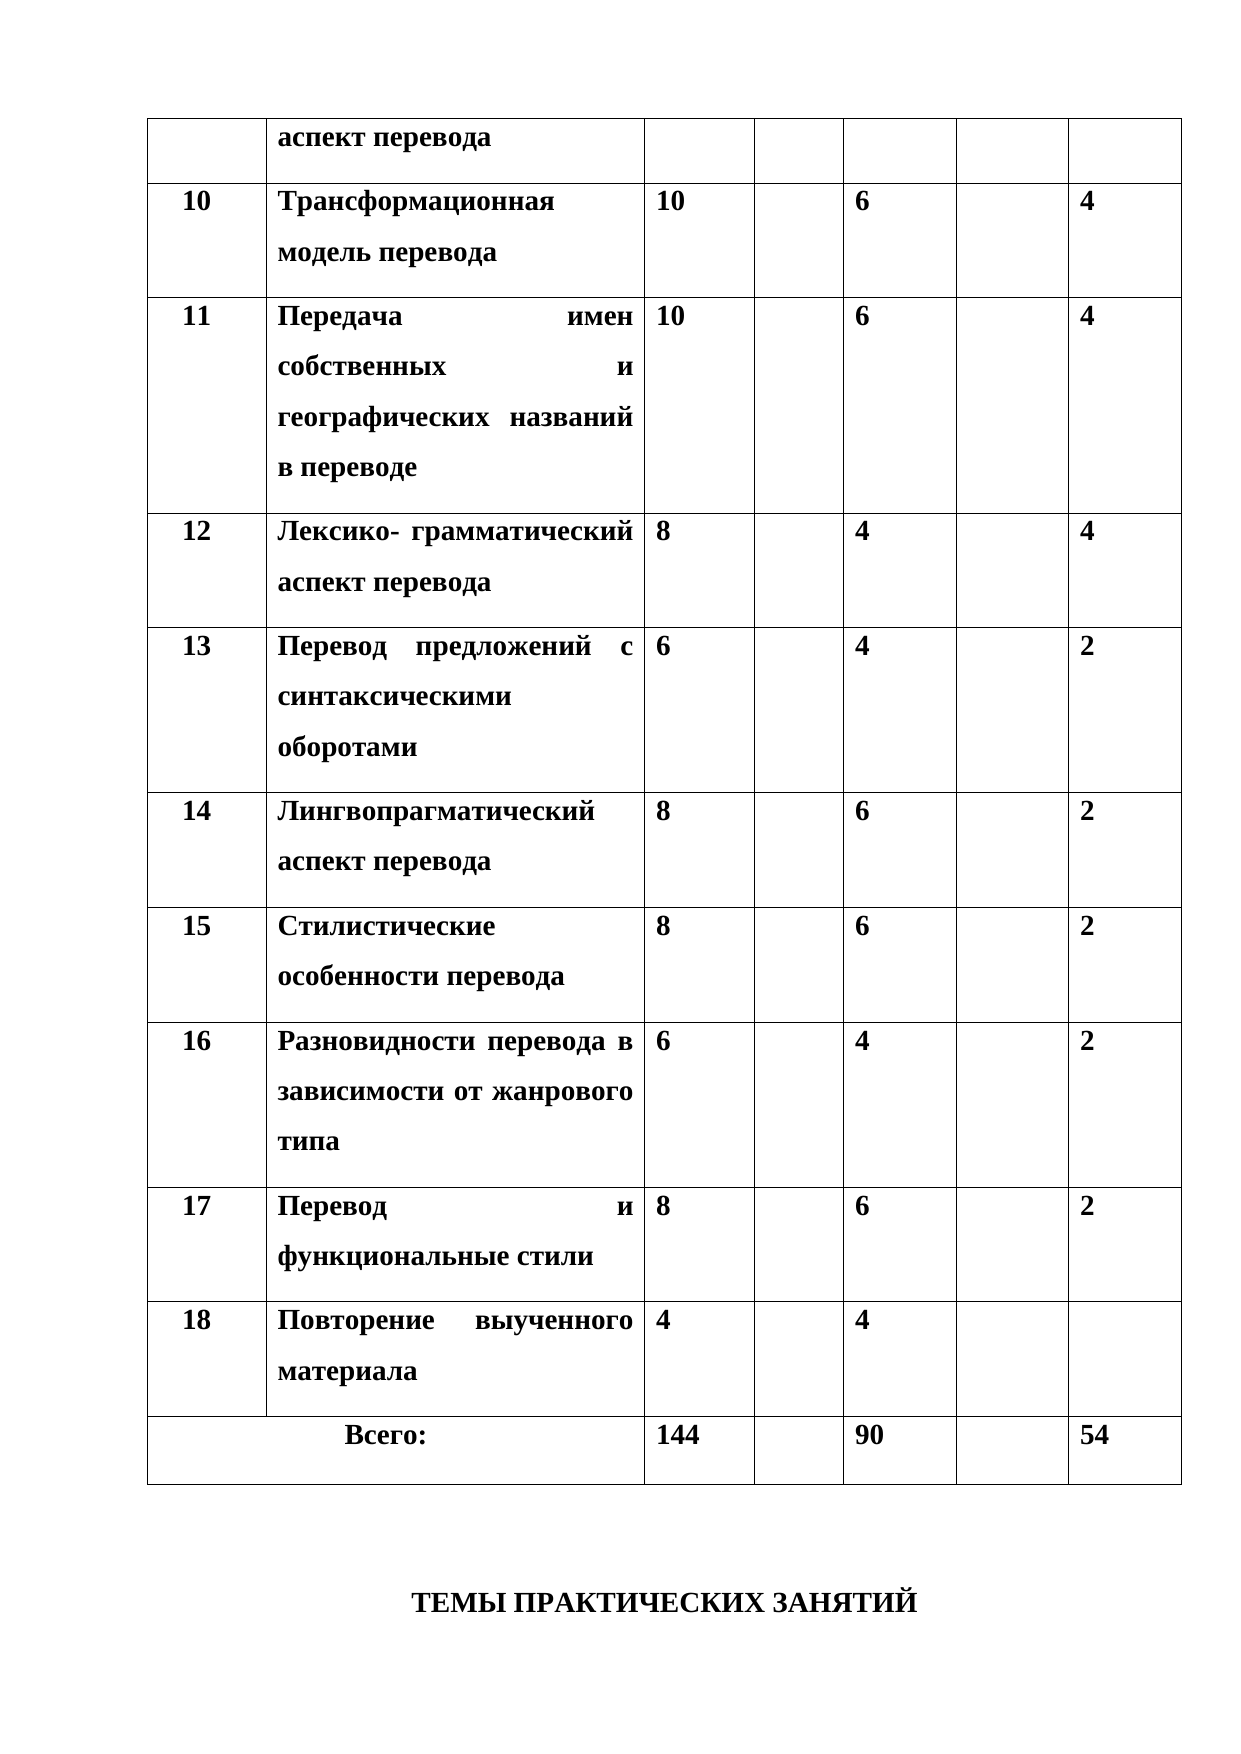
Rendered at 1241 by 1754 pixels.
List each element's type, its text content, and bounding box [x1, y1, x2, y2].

table_cell [755, 1188, 843, 1301]
table_cell 4 [844, 628, 956, 792]
table_cell 6 [844, 1188, 956, 1301]
table_cell [755, 514, 843, 627]
table_cell Повторение выученного материала [267, 1302, 644, 1416]
table_cell 4 [844, 119, 956, 182]
table_cell 15 [148, 908, 266, 1022]
table_cell 6 [645, 1023, 754, 1187]
table_cell 18 [148, 1302, 266, 1416]
table_cell Разновидности перевода в зависимости от жанрового типа [267, 1023, 644, 1187]
table_cell [755, 184, 843, 297]
table_cell 2 [1069, 1023, 1181, 1187]
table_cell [267, 119, 644, 182]
table_cell 6 [844, 908, 956, 1022]
table_cell [755, 793, 843, 907]
table_cell [957, 298, 1068, 512]
table_cell 4 [1069, 184, 1181, 297]
table_cell 8 [645, 793, 754, 907]
table_cell 4 [1069, 514, 1181, 627]
table_cell Лексико- грамматический аспект перевода [267, 514, 644, 627]
table_cell 90 [844, 1417, 956, 1484]
table_cell [1069, 1302, 1181, 1416]
table_cell 2 [1069, 628, 1181, 792]
table_cell 6 [844, 793, 956, 907]
table_cell Лингвопрагматический аспект перевода [267, 793, 644, 907]
table_cell 16 [148, 1023, 266, 1187]
table_cell 8 [645, 1188, 754, 1301]
table_cell 6 [844, 298, 956, 512]
table_cell [957, 628, 1068, 792]
table_cell [957, 1302, 1068, 1416]
table_cell 14 [148, 793, 266, 907]
table_cell [755, 298, 843, 512]
table_cell 9 [148, 119, 266, 182]
table_cell [755, 119, 843, 182]
table_cell 8 [645, 119, 754, 182]
table_cell 2 [1069, 908, 1181, 1022]
table_cell Трансформационная модель перевода [267, 184, 644, 297]
table_cell Стилистические особенности перевода [267, 908, 644, 1022]
table_cell 4 [1069, 119, 1181, 182]
table_cell Передача имен собственных и географических названий в переводе [267, 298, 644, 512]
table_cell 4 [844, 514, 956, 627]
table_cell [957, 908, 1068, 1022]
table_cell 4 [1069, 298, 1181, 512]
table_cell [755, 628, 843, 792]
table_cell [755, 908, 843, 1022]
table_cell [957, 1417, 1068, 1484]
table_cell 4 [645, 1302, 754, 1416]
table_cell 17 [148, 1188, 266, 1301]
table_cell 13 [148, 628, 266, 792]
table_cell 11 [148, 298, 266, 512]
table_cell Перевод предложений с синтаксическими оборотами [267, 628, 644, 792]
text ТЕМЫ ПРАКТИЧЕСКИХ ЗАНЯТИЙ [177, 1586, 1152, 1619]
table_cell 2 [1069, 1188, 1181, 1301]
table_cell 6 [645, 628, 754, 792]
table_cell [957, 1023, 1068, 1187]
table_cell 10 [148, 184, 266, 297]
table_cell 10 [645, 184, 754, 297]
table_cell 10 [645, 298, 754, 512]
table_cell 2 [1069, 793, 1181, 907]
table_cell Перевод и функциональные стили [267, 1188, 644, 1301]
table_cell [957, 184, 1068, 297]
table_cell [957, 793, 1068, 907]
table_cell 4 [844, 1302, 956, 1416]
table_cell [755, 1302, 843, 1416]
table_cell [957, 514, 1068, 627]
table_cell 8 [645, 908, 754, 1022]
table_cell 4 [844, 1023, 956, 1187]
table_cell 54 [1069, 1417, 1181, 1484]
table_cell [755, 1417, 843, 1484]
table_cell 144 [645, 1417, 754, 1484]
table_cell [755, 1023, 843, 1187]
table_cell Всего: [148, 1417, 644, 1484]
table_cell 12 [148, 514, 266, 627]
table_cell [957, 1188, 1068, 1301]
table_cell 6 [844, 184, 956, 297]
table_cell 8 [645, 514, 754, 627]
table_cell [957, 119, 1068, 182]
